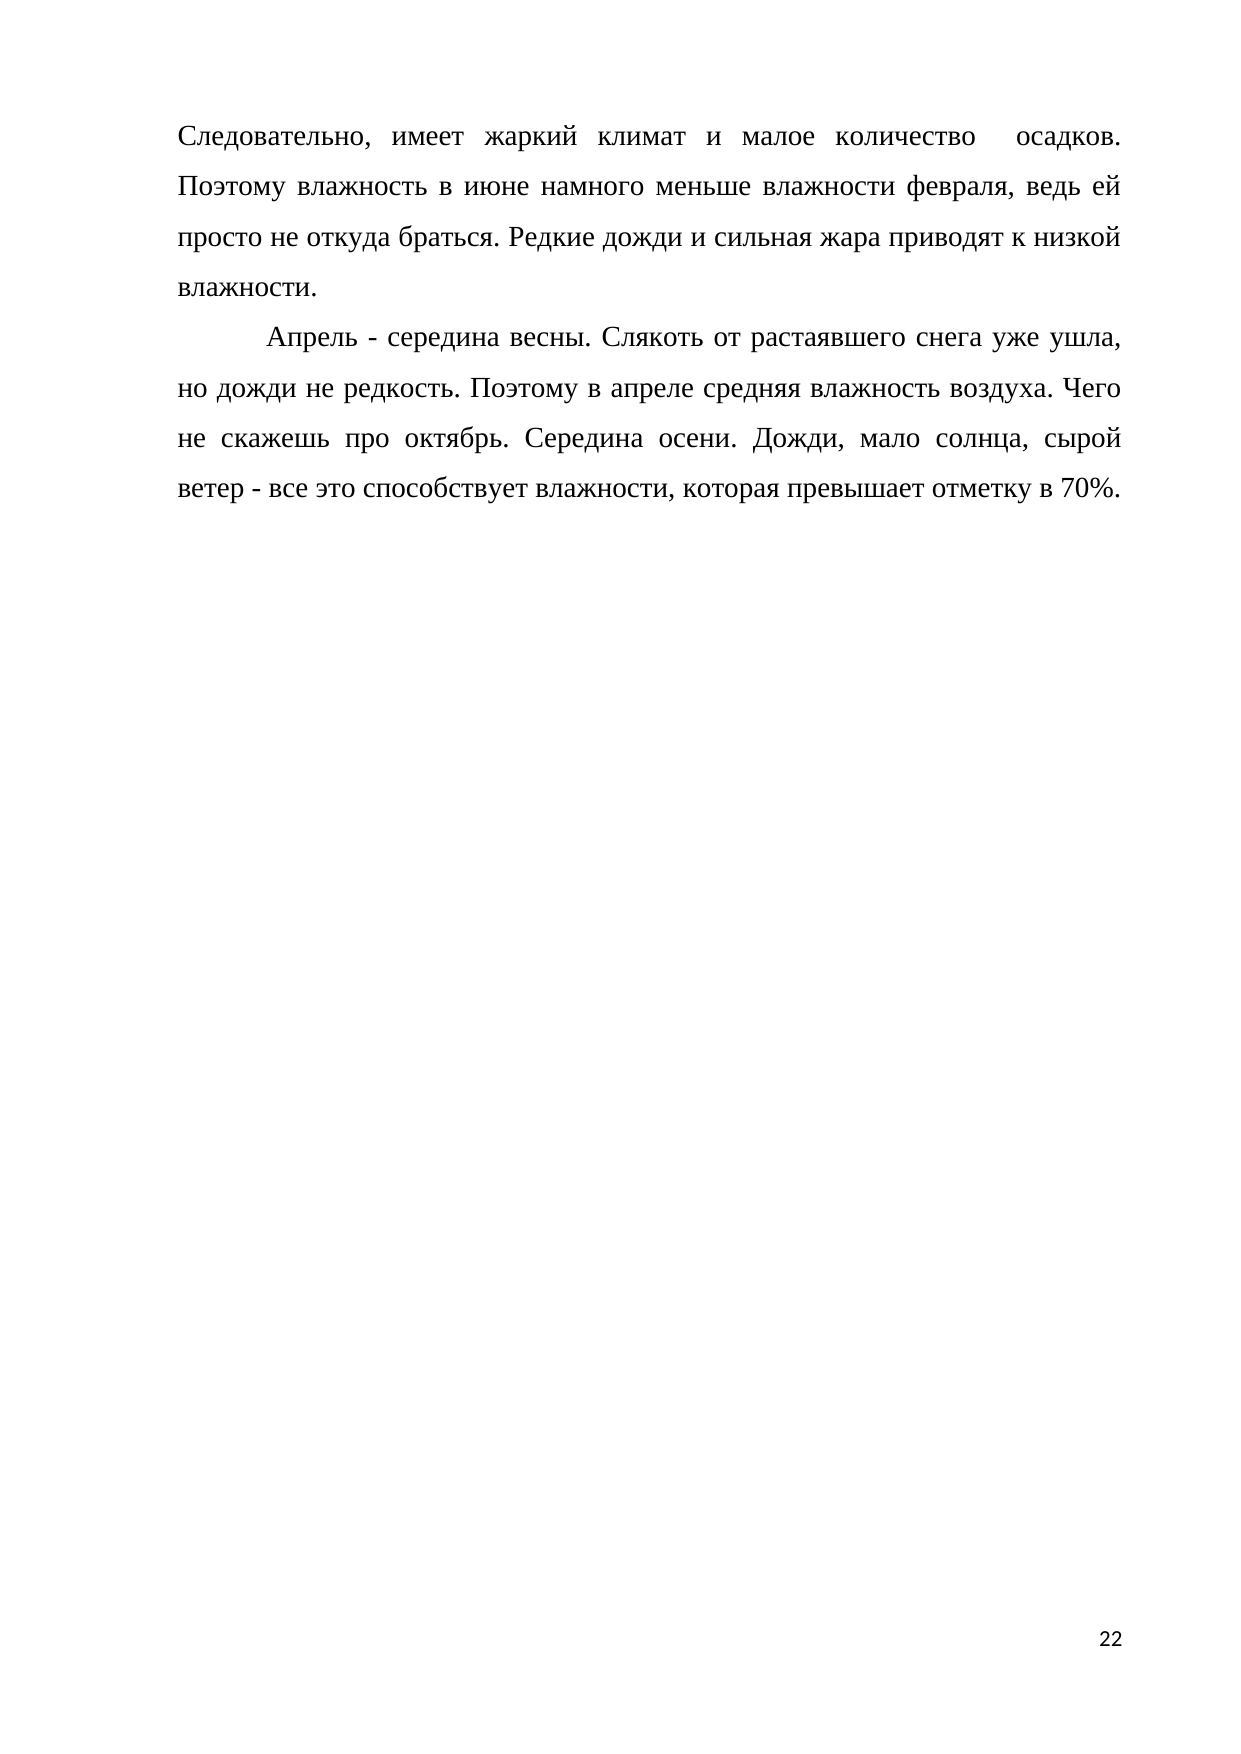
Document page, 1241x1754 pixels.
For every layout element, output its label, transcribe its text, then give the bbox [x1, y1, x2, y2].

text Апрель - середина весны. Слякоть от растаявшего снега уже ушла, но дожди не редкость. Поэтому в апреле средняя влажность воздуха. Чего не скажешь про октябрь. Середина осени. Дожди, мало солнца, сырой ветер - все это способствует влажности, которая превышает отметку в 70%. [177, 319, 1122, 504]
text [177, 118, 1122, 303]
